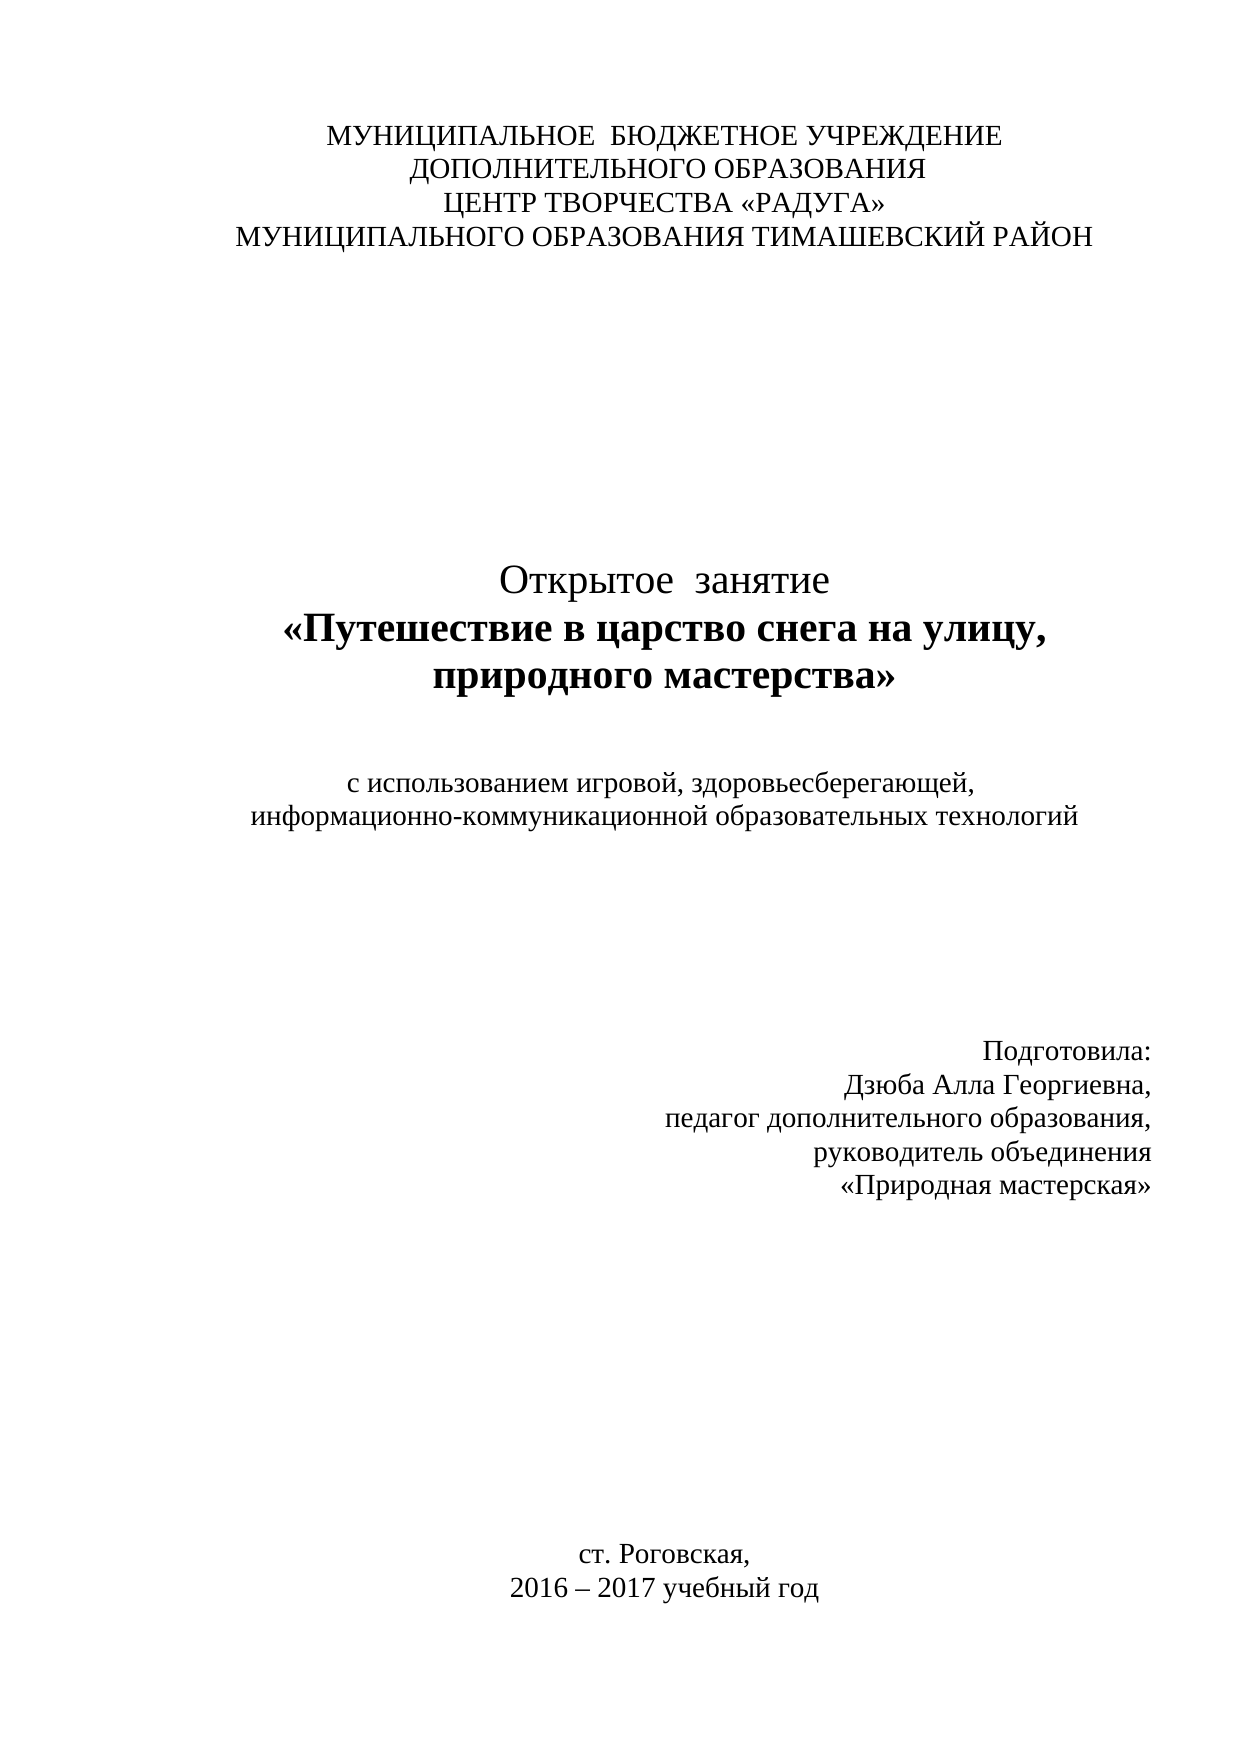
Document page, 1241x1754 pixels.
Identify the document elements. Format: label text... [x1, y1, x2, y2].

text 2016 – 2017 учебный год [177, 1570, 1152, 1603]
text педагог дополнительного образования, [177, 1100, 1152, 1134]
text Муниципальное бюджетное учреждение [177, 118, 1152, 152]
text Открытое занятие [177, 554, 1152, 602]
text с использованием игровой, здоровьесберегающей, информационно-коммуникационной образовательных технологий [177, 765, 1152, 832]
text муниципального образования Тимашевский район [177, 219, 1152, 252]
text «Природная мастерская» [177, 1167, 1152, 1201]
text Дзюба Алла Георгиевна, [177, 1067, 1152, 1100]
text руководитель объединения [177, 1134, 1152, 1167]
text Центр творчества «Радуга» [177, 185, 1152, 219]
text «Путешествие в царство снега на улицу, природного мастерства» [177, 602, 1152, 698]
text дополнительного образования [177, 152, 1152, 185]
text Подготовила: [177, 1033, 1152, 1067]
text ст. Роговская, [177, 1536, 1152, 1570]
